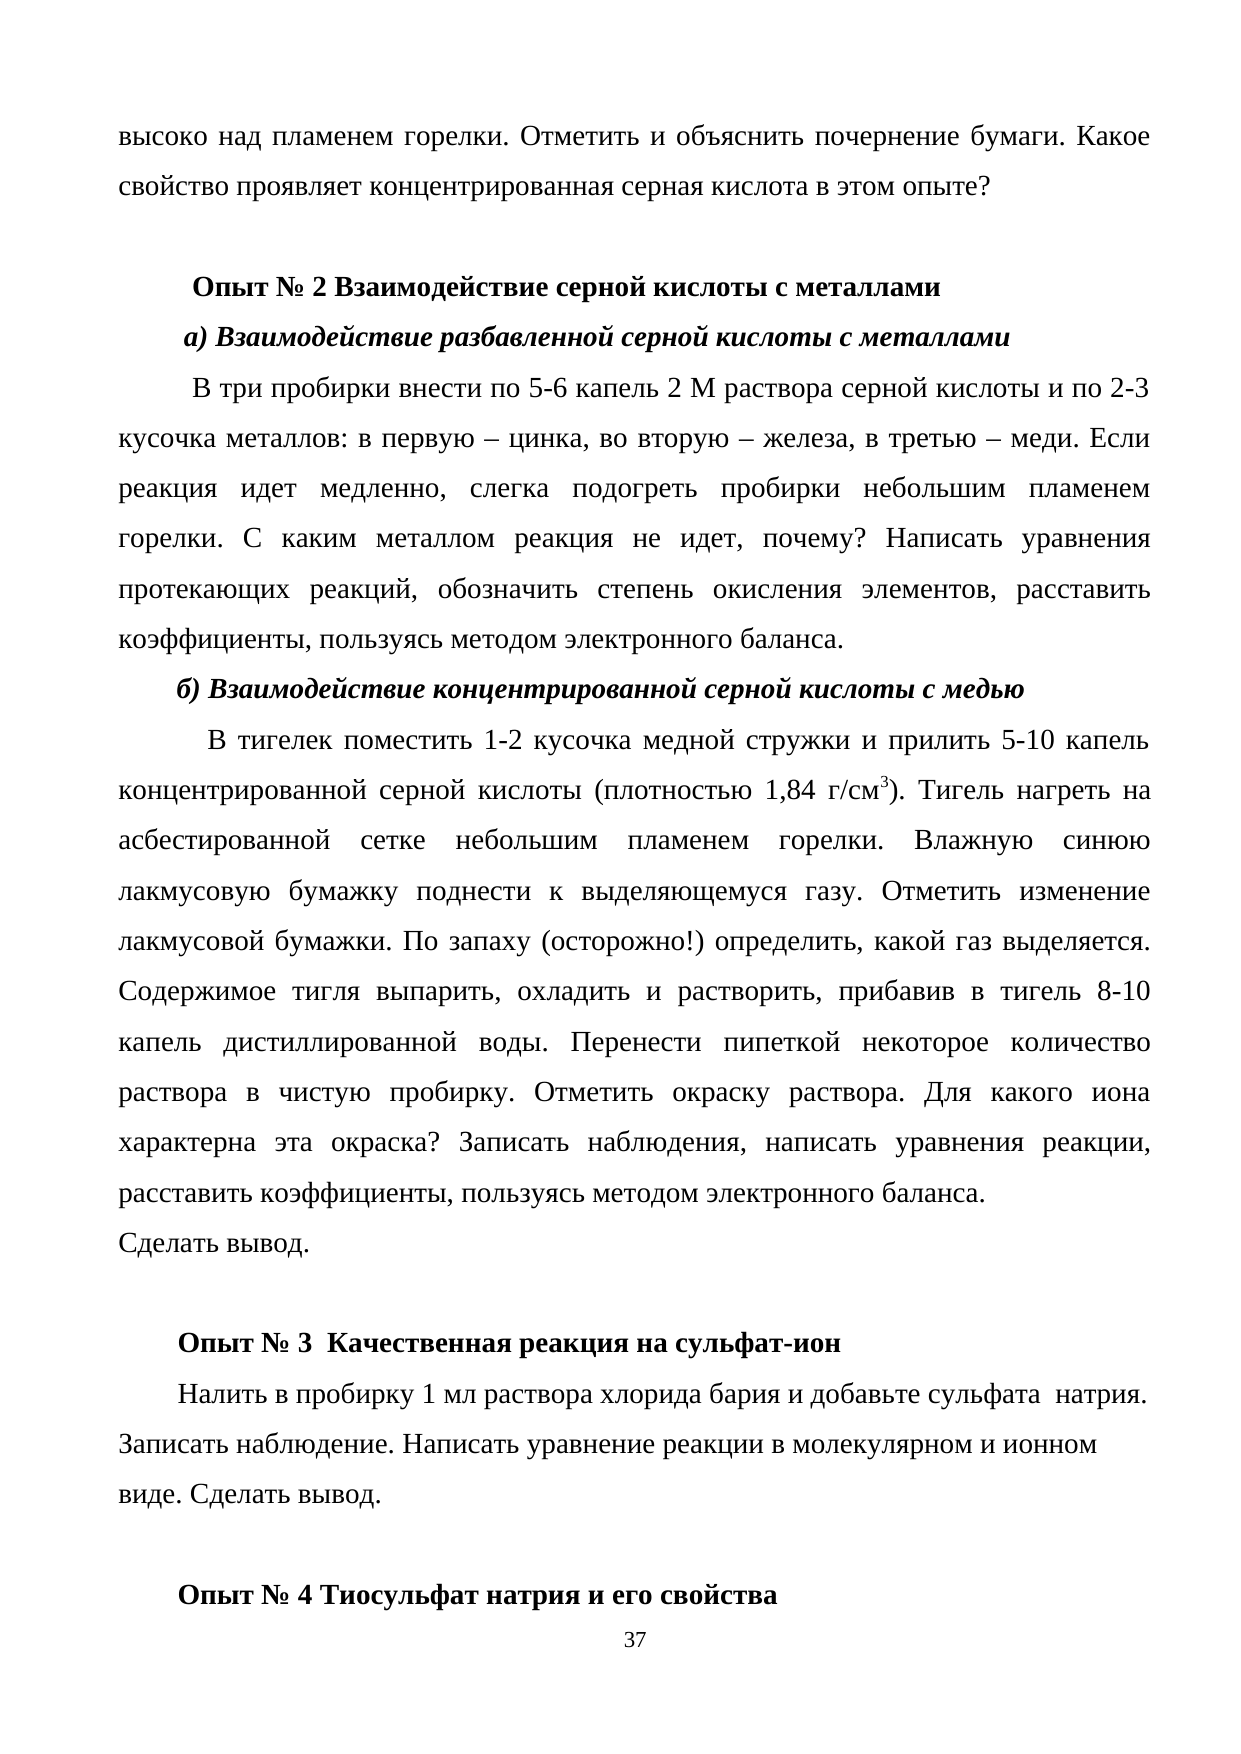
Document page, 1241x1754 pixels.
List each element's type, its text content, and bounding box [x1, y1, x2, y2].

text а) Взаимодействие разбавленной серной кислоты с металлами [118, 319, 1152, 353]
text Опыт № 3 Качественная реакция на сульфат-ион [118, 1326, 1152, 1359]
text Налить в пробирку 1 мл раствора хлорида бария и добавьте сульфата натрия. Записать наблюдение. Написать уравнение реакции в молекулярном и ионном виде. Сделать вывод. [118, 1376, 1152, 1560]
text Опыт № 2 Взаимодействие серной кислоты с металлами [118, 269, 1152, 303]
text В тигелек поместить 1-2 кусочка медной стружки и прилить 5-10 капель концентрированной серной кислоты (плотностью 1,84 г/см3). Тигель нагреть на асбестированной сетке небольшим пламенем горелки. Влажную синюю лакмусовую бумажку поднести к выделяющемуся газу. Отметить изменение лакмусовой бумажки. По запаху (осторожно!) определить, какой газ выделяется. Содержимое тигля выпарить, охладить и растворить, прибавив в тигель 8-10 капель дистиллированной воды. Перенести пипеткой некоторое количество раствора в чистую пробирку. Отметить окраску раствора. Для какого иона характерна эта окраска? Записать наблюдения, написать уравнения реакции, расставить коэффициенты, пользуясь методом электронного баланса. [118, 722, 1152, 1208]
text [118, 118, 1152, 202]
text Сделать вывод. [118, 1225, 1152, 1258]
text В три пробирки внести по 5-6 капель раствора серной кислоты и по 2-3 кусочка металлов: в первую – цинка, во вторую – железа, в третью – меди. Если реакция идет медленно, слегка подогреть пробирки небольшим пламенем горелки. С каким металлом реакция не идет, почему? Написать уравнения протекающих реакций, обозначить степень окисления элементов, расставить коэффициенты, пользуясь методом электронного баланса. [118, 370, 1152, 655]
text Опыт № 4 Тиосульфат натрия и его свойства [118, 1577, 1152, 1611]
text б) Взаимодействие концентрированной серной кислоты с медью [118, 672, 1152, 705]
